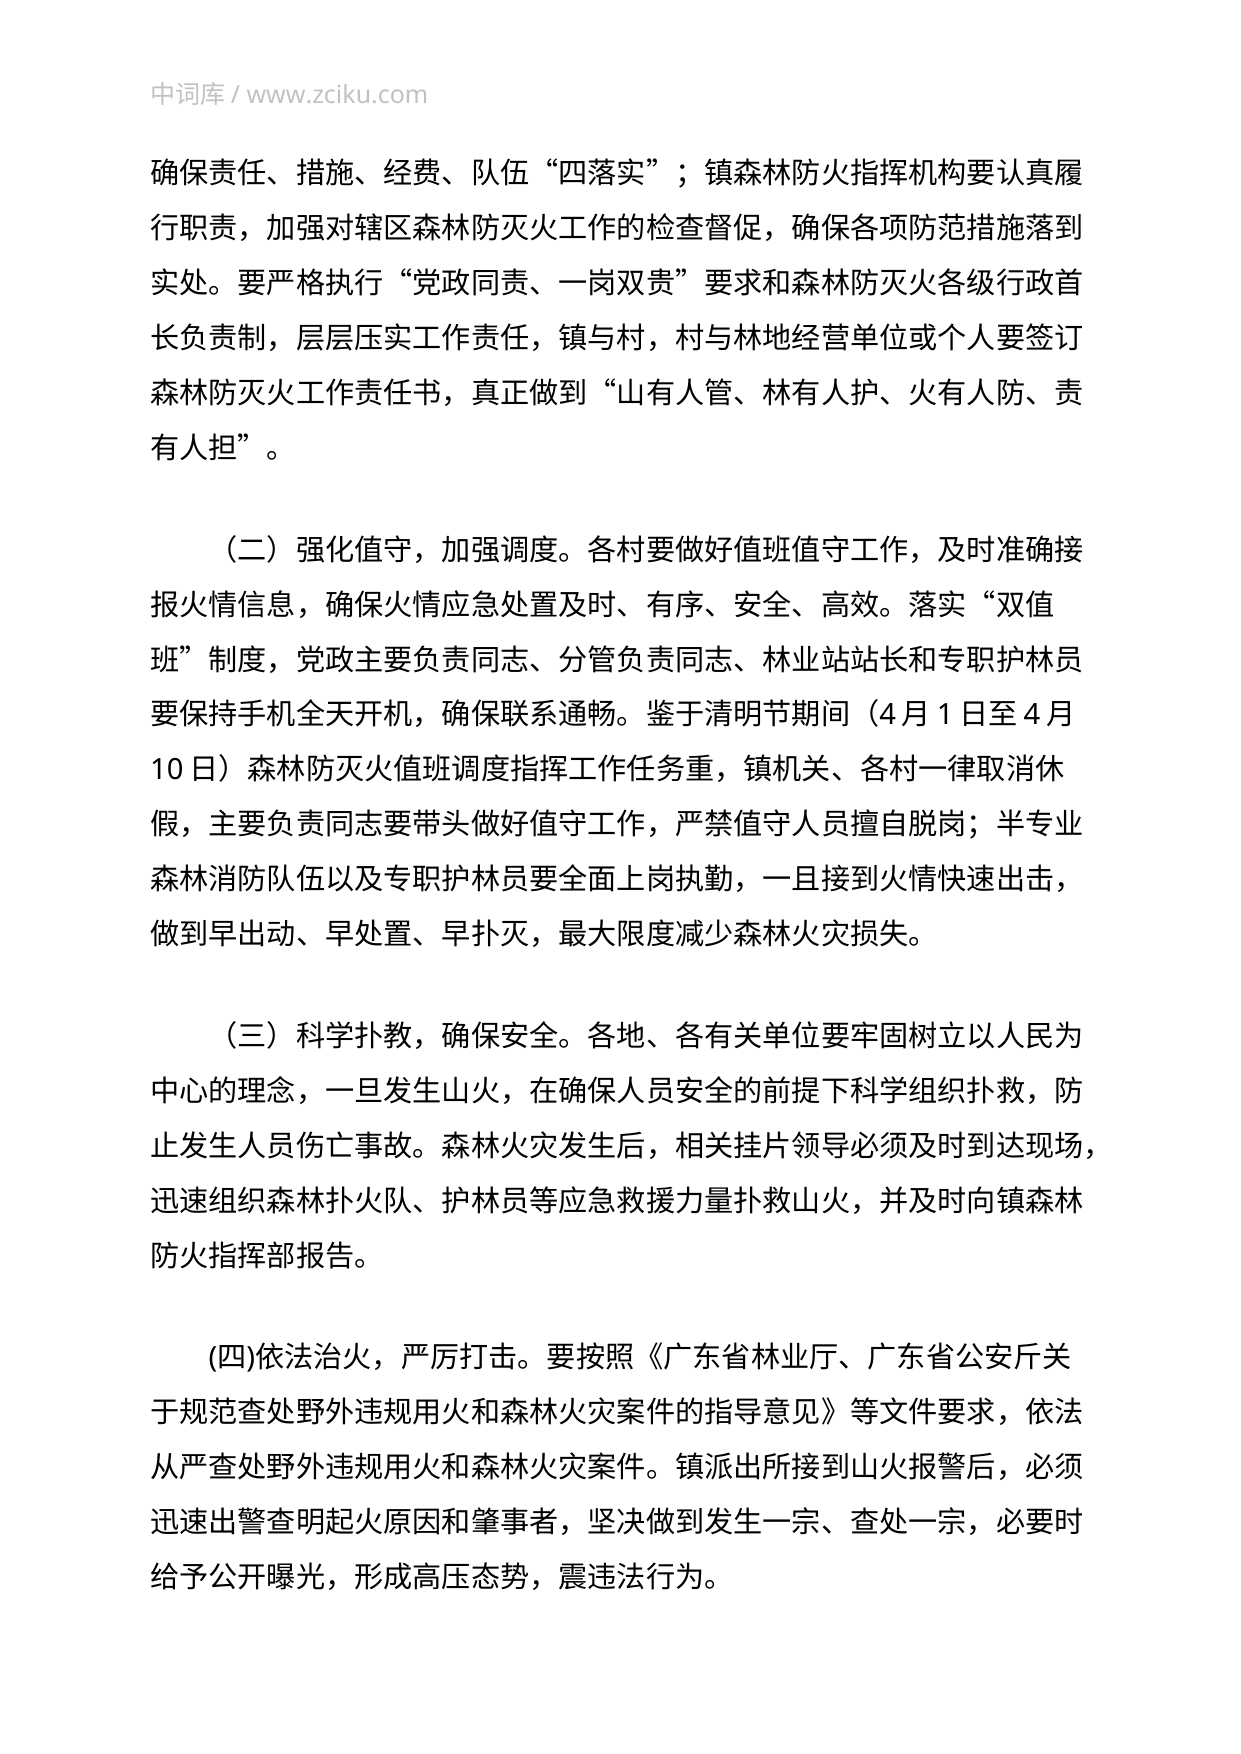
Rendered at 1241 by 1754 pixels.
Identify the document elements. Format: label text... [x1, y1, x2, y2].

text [150, 150, 1090, 467]
text (四)依法治火，严厉打击。要按照《广东省林业厅、广东省公安斤关于规范查处野外违规用火和森林火灾案件的指导意见》等文件要求，依法从严查处野外违规用火和森林火灾案件。镇派出所接到山火报警后，必须迅速出警查明起火原因和肇事者，坚决做到发生一宗、查处一宗，必要时给予公开曝光，形成高压态势，震违法行为。 [150, 1334, 1090, 1596]
text （三）科学扑教，确保安全。各地、各有关单位要牢固树立以人民为中心的理念，一旦发生山火，在确保人员安全的前提下科学组织扑救，防止发生人员伤亡事故。森林火灾发生后，相关挂片领导必须及时到达现场，迅速组织森林扑火队、护林员等应急救援力量扑救山火，并及时向镇森林防火指挥部报告。 [150, 1012, 1090, 1274]
text （二）强化值守，加强调度。各村要做好值班值守工作，及时准确接报火情信息，确保火情应急处置及时、有序、安全、高效。落实“双值班”制度，党政主要负责同志、分管负责同志、林业站站长和专职护林员要保持手机全天开机，确保联系通畅。鉴于清明节期间（4月1日至4月10日）森林防灭火值班调度指挥工作任务重，镇机关、各村一律取消休假，主要负责同志要带头做好值守工作，严禁值守人员擅自脱岗；半专业森林消防队伍以及专职护林员要全面上岗执勤，一且接到火情快速出击，做到早出动、早处置、早扑灭，最大限度减少森林火灾损失。 [150, 526, 1090, 953]
